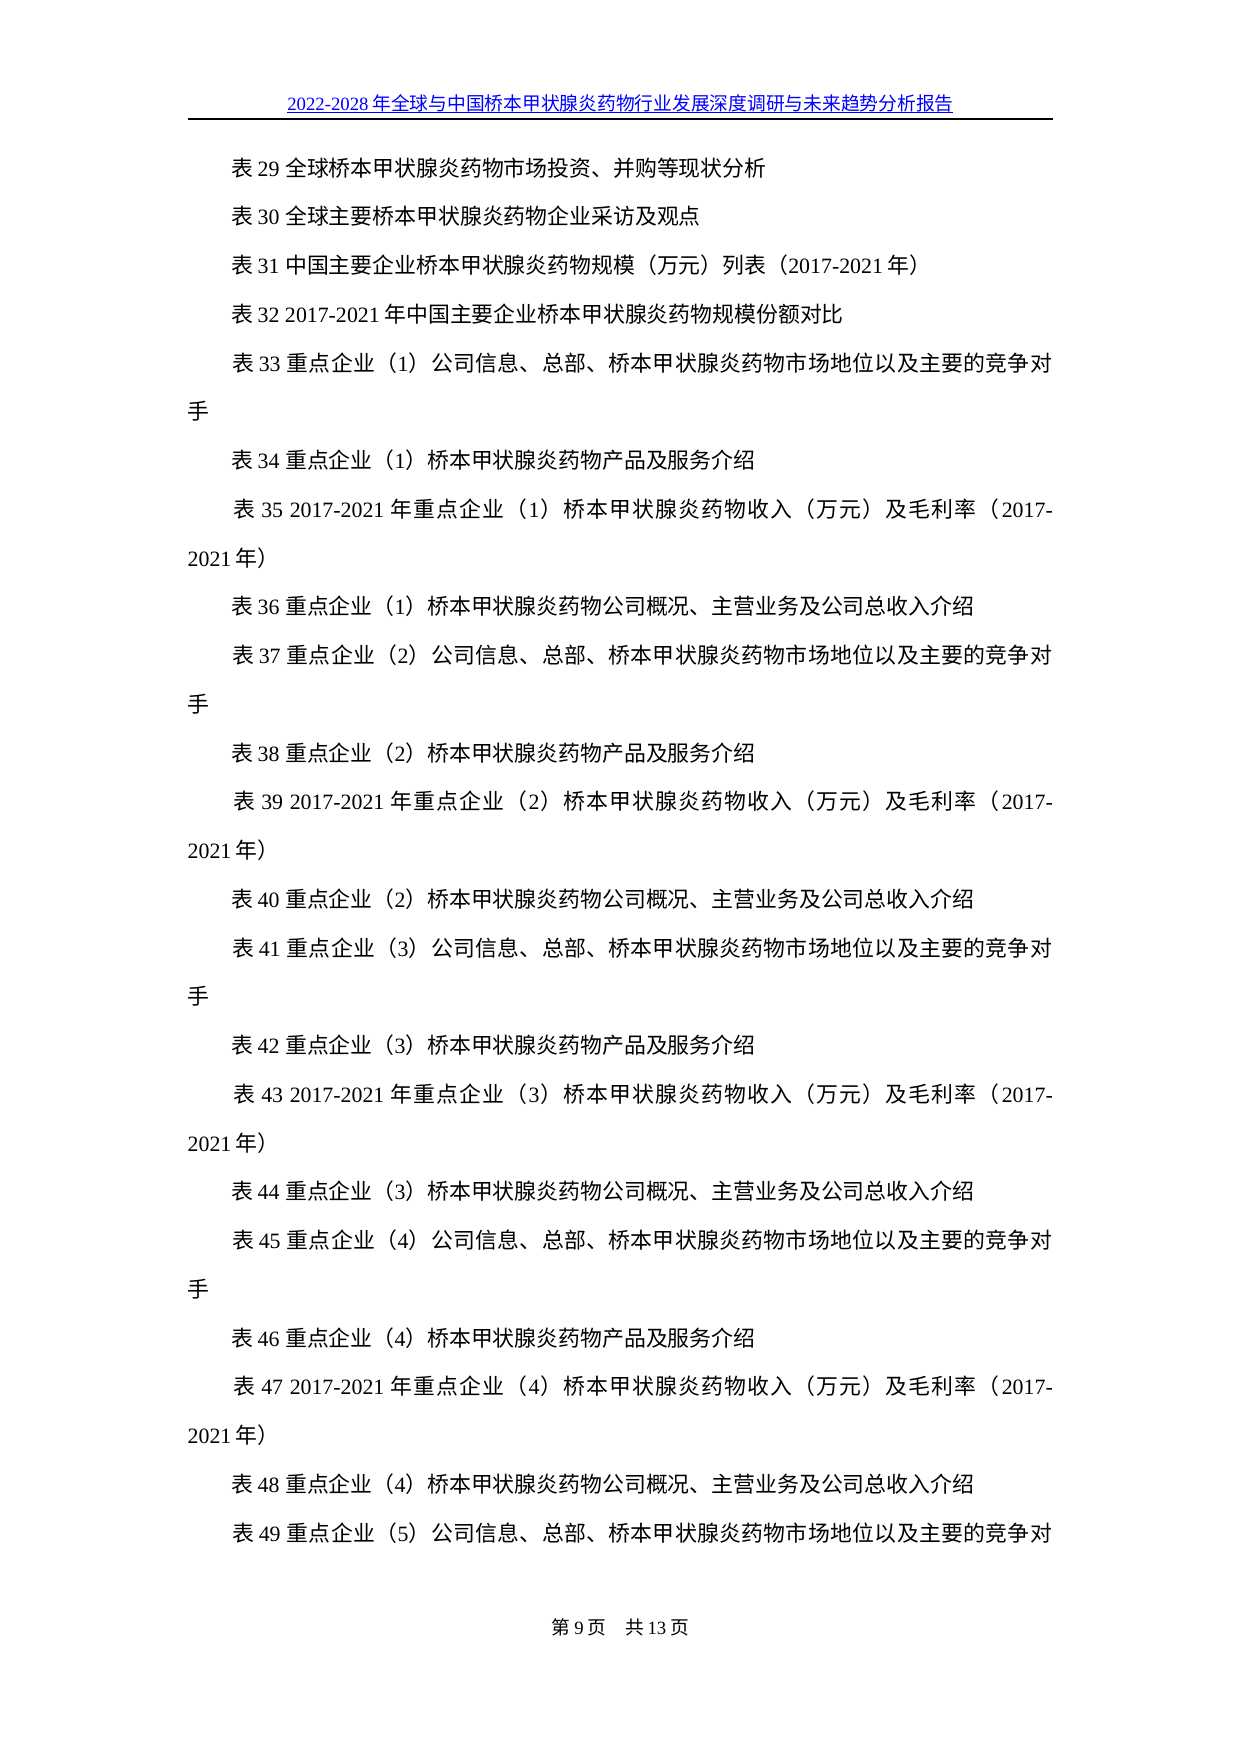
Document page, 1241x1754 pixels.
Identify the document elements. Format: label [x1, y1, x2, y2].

text [187, 150, 1053, 1548]
